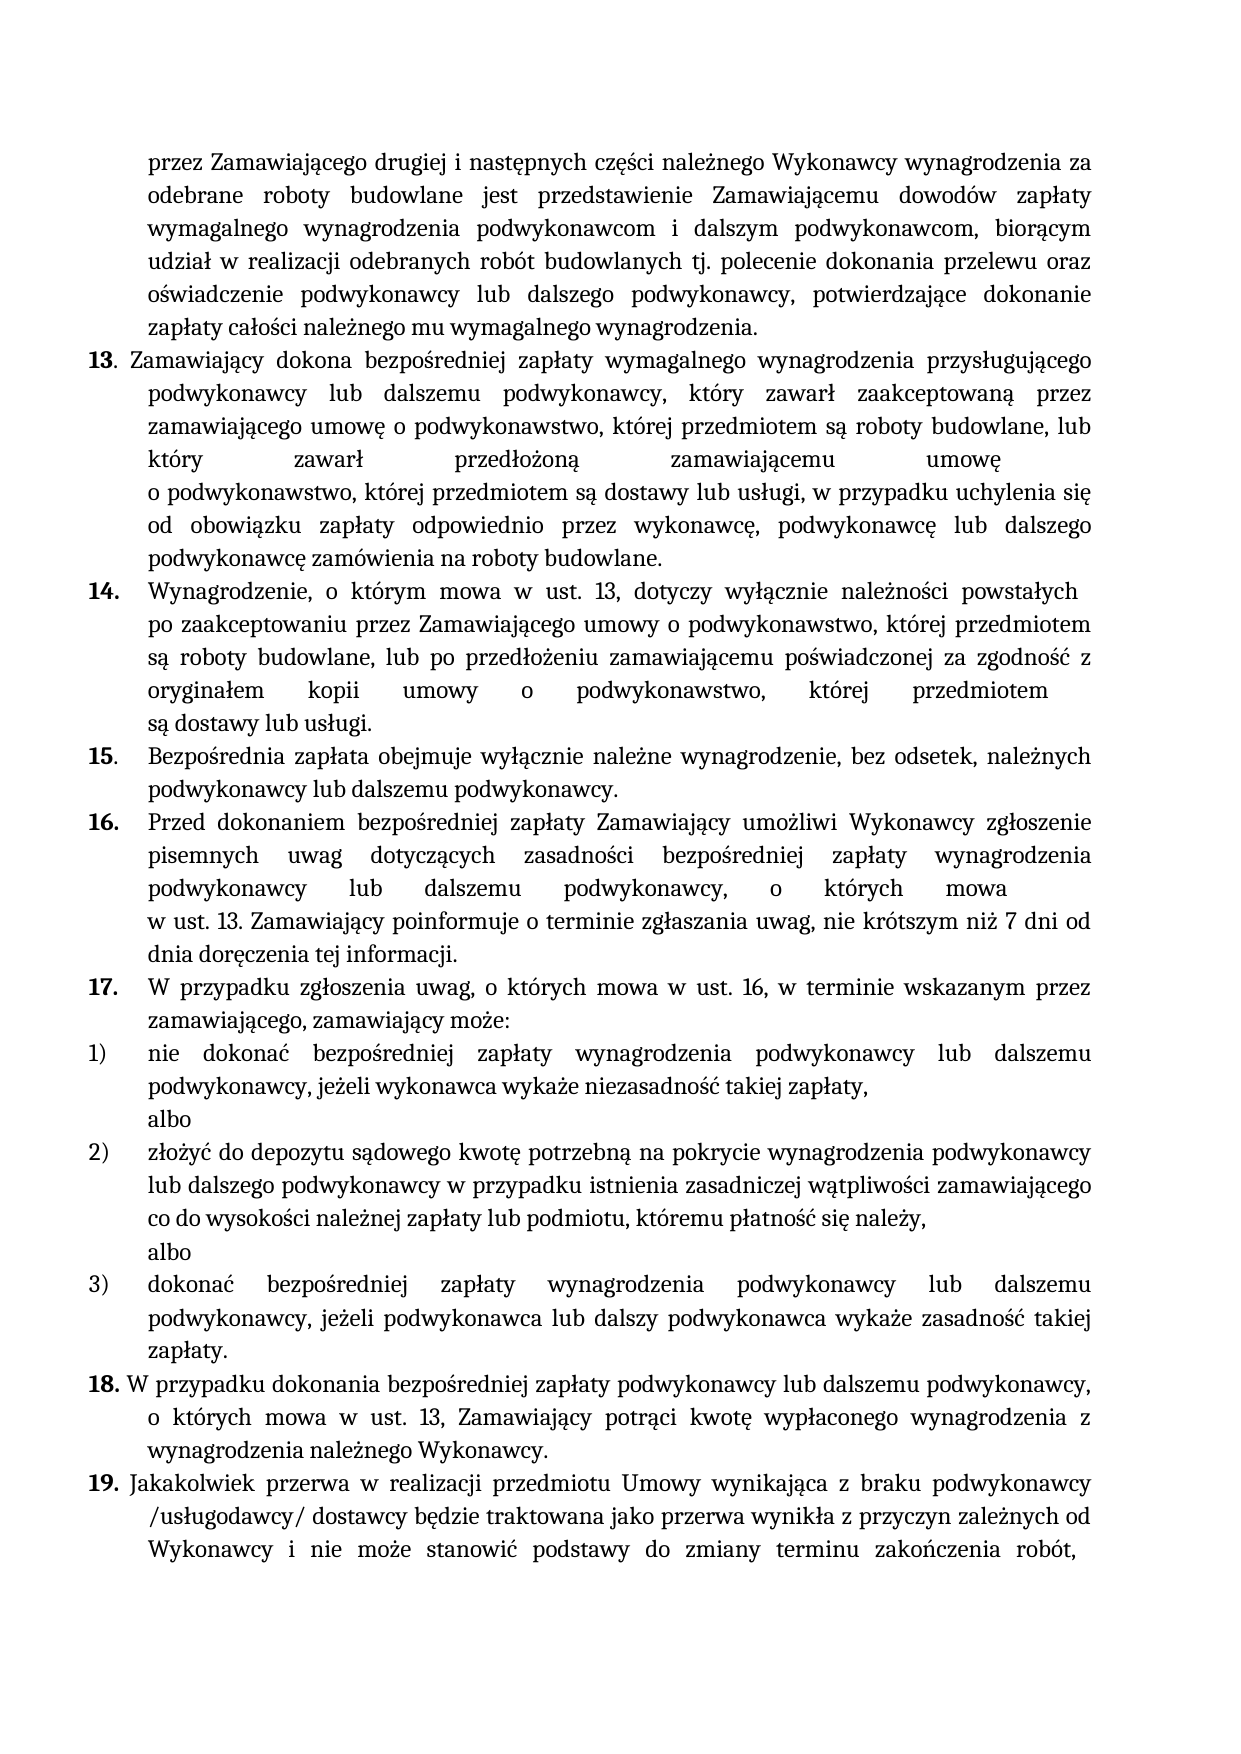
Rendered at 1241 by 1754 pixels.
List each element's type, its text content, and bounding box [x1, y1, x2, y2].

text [89, 148, 1092, 342]
text albo [148, 1105, 1092, 1134]
text 14. Wynagrodzenie, o którym mowa w ust. 13, dotyczy wyłącznie należności powstałych po zaakceptowaniu przez Zamawiającego umowy o podwykonawstwo, której przedmiotem są roboty budowlane, lub po przedłożeniu zamawiającemu poświadczonej za zgodność z oryginałem kopii umowy o podwykonawstwo, której przedmiotem są dostawy lub usługi. [89, 577, 1092, 738]
text 18. W przypadku dokonania bezpośredniej zapłaty podwykonawcy lub dalszemu podwykonawcy, o których mowa w ust. 13, Zamawiający potrąci kwotę wypłaconego wynagrodzenia z wynagrodzenia należnego Wykonawcy. [89, 1369, 1092, 1464]
text albo [148, 1237, 1092, 1266]
text 15. Bezpośrednia zapłata obejmuje wyłącznie należne wynagrodzenie, bez odsetek, należnych podwykonawcy lub dalszemu podwykonawcy. [89, 742, 1092, 804]
text 16. Przed dokonaniem bezpośredniej zapłaty Zamawiający umożliwi Wykonawcy zgłoszenie pisemnych uwag dotyczących zasadności bezpośredniej zapłaty wynagrodzenia podwykonawcy lub dalszemu podwykonawcy, o których mowa w ust. 13. Zamawiający poinformuje o terminie zgłaszania uwag, nie krótszym niż 7 dni od dnia doręczenia tej informacji. [89, 808, 1092, 969]
text 17. W przypadku zgłoszenia uwag, o których mowa w ust. 16, w terminie wskazanym przez zamawiającego, zamawiający może: [89, 973, 1092, 1035]
text 1) nie dokonać bezpośredniej zapłaty wynagrodzenia podwykonawcy lub dalszemu podwykonawcy, jeżeli wykonawca wykaże niezasadność takiej zapłaty, [89, 1039, 1092, 1101]
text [89, 1468, 1092, 1563]
text 2) złożyć do depozytu sądowego kwotę potrzebną na pokrycie wynagrodzenia podwykonawcy lub dalszego podwykonawcy w przypadku istnienia zasadniczej wątpliwości zamawiającego co do wysokości należnej zapłaty lub podmiotu, któremu płatność się należy, [89, 1138, 1092, 1233]
text 3) dokonać bezpośredniej zapłaty wynagrodzenia podwykonawcy lub dalszemu podwykonawcy, jeżeli podwykonawca lub dalszy podwykonawca wykaże zasadność takiej zapłaty. [89, 1270, 1092, 1365]
text 13. Zamawiający dokona bezpośredniej zapłaty wymagalnego wynagrodzenia przysługującego podwykonawcy lub dalszemu podwykonawcy, który zawarł zaakceptowaną przez zamawiającego umowę o podwykonawstwo, której przedmiotem są roboty budowlane, lub który zawarł przedłożoną zamawiającemu umowę o podwykonawstwo, której przedmiotem są dostawy lub usługi, w przypadku uchylenia się od obowiązku zapłaty odpowiednio przez wykonawcę, podwykonawcę lub dalszego podwykonawcę zamówienia na roboty budowlane. [89, 346, 1092, 573]
